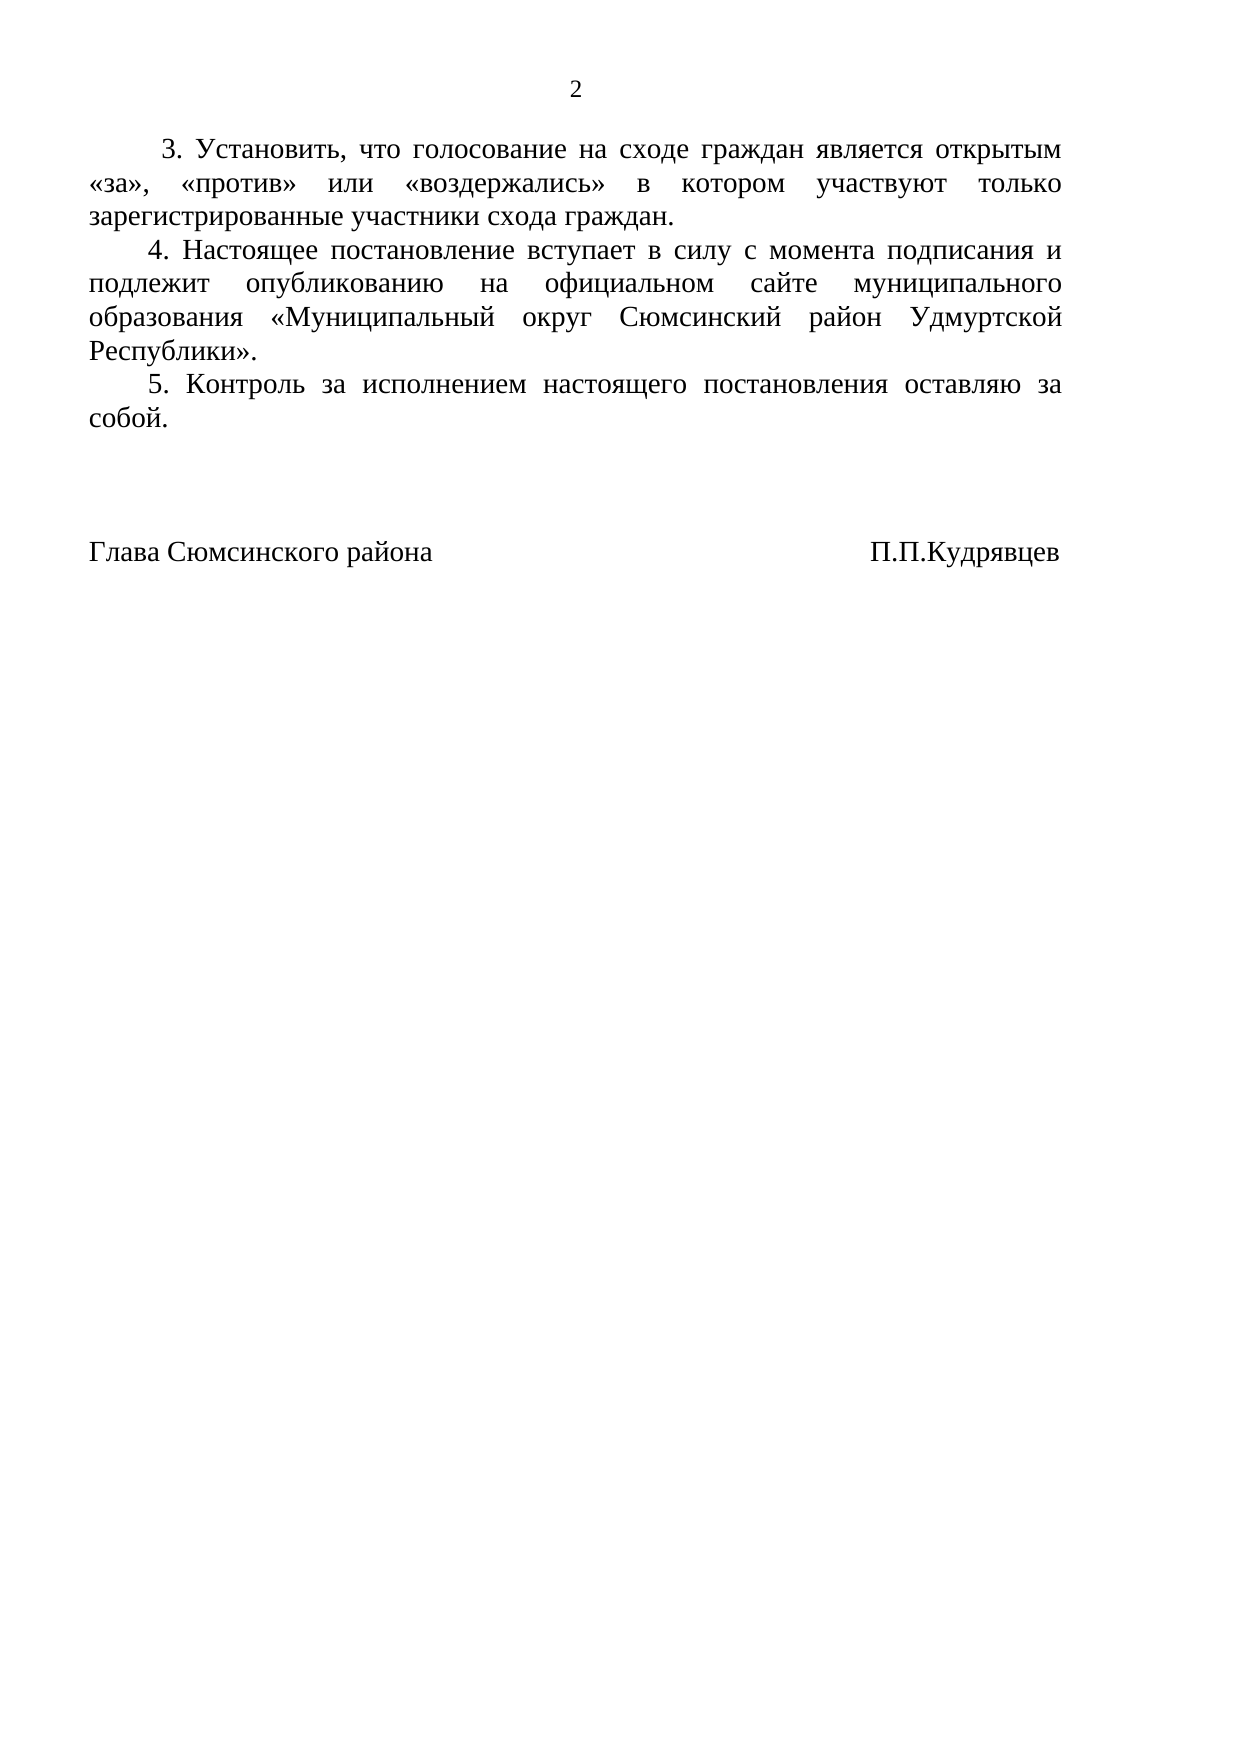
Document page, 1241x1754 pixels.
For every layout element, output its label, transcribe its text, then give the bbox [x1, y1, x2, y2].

text 5. Контроль за исполнением настоящего постановления оставляю за собой. [89, 366, 1063, 433]
text 3. Установить, что голосование на сходе граждан является открытым «за», «против» или «воздержались» в котором участвуют только зарегистрированные участники схода граждан. [89, 131, 1063, 232]
text Глава Сюмсинского района П.П.Кудрявцев [89, 534, 1063, 567]
text 4. Настоящее постановление вступает в силу с момента подписания и подлежит опубликованию на официальном сайте муниципального образования «Муниципальный округ Сюмсинский район Удмуртской Республики». [89, 232, 1063, 366]
